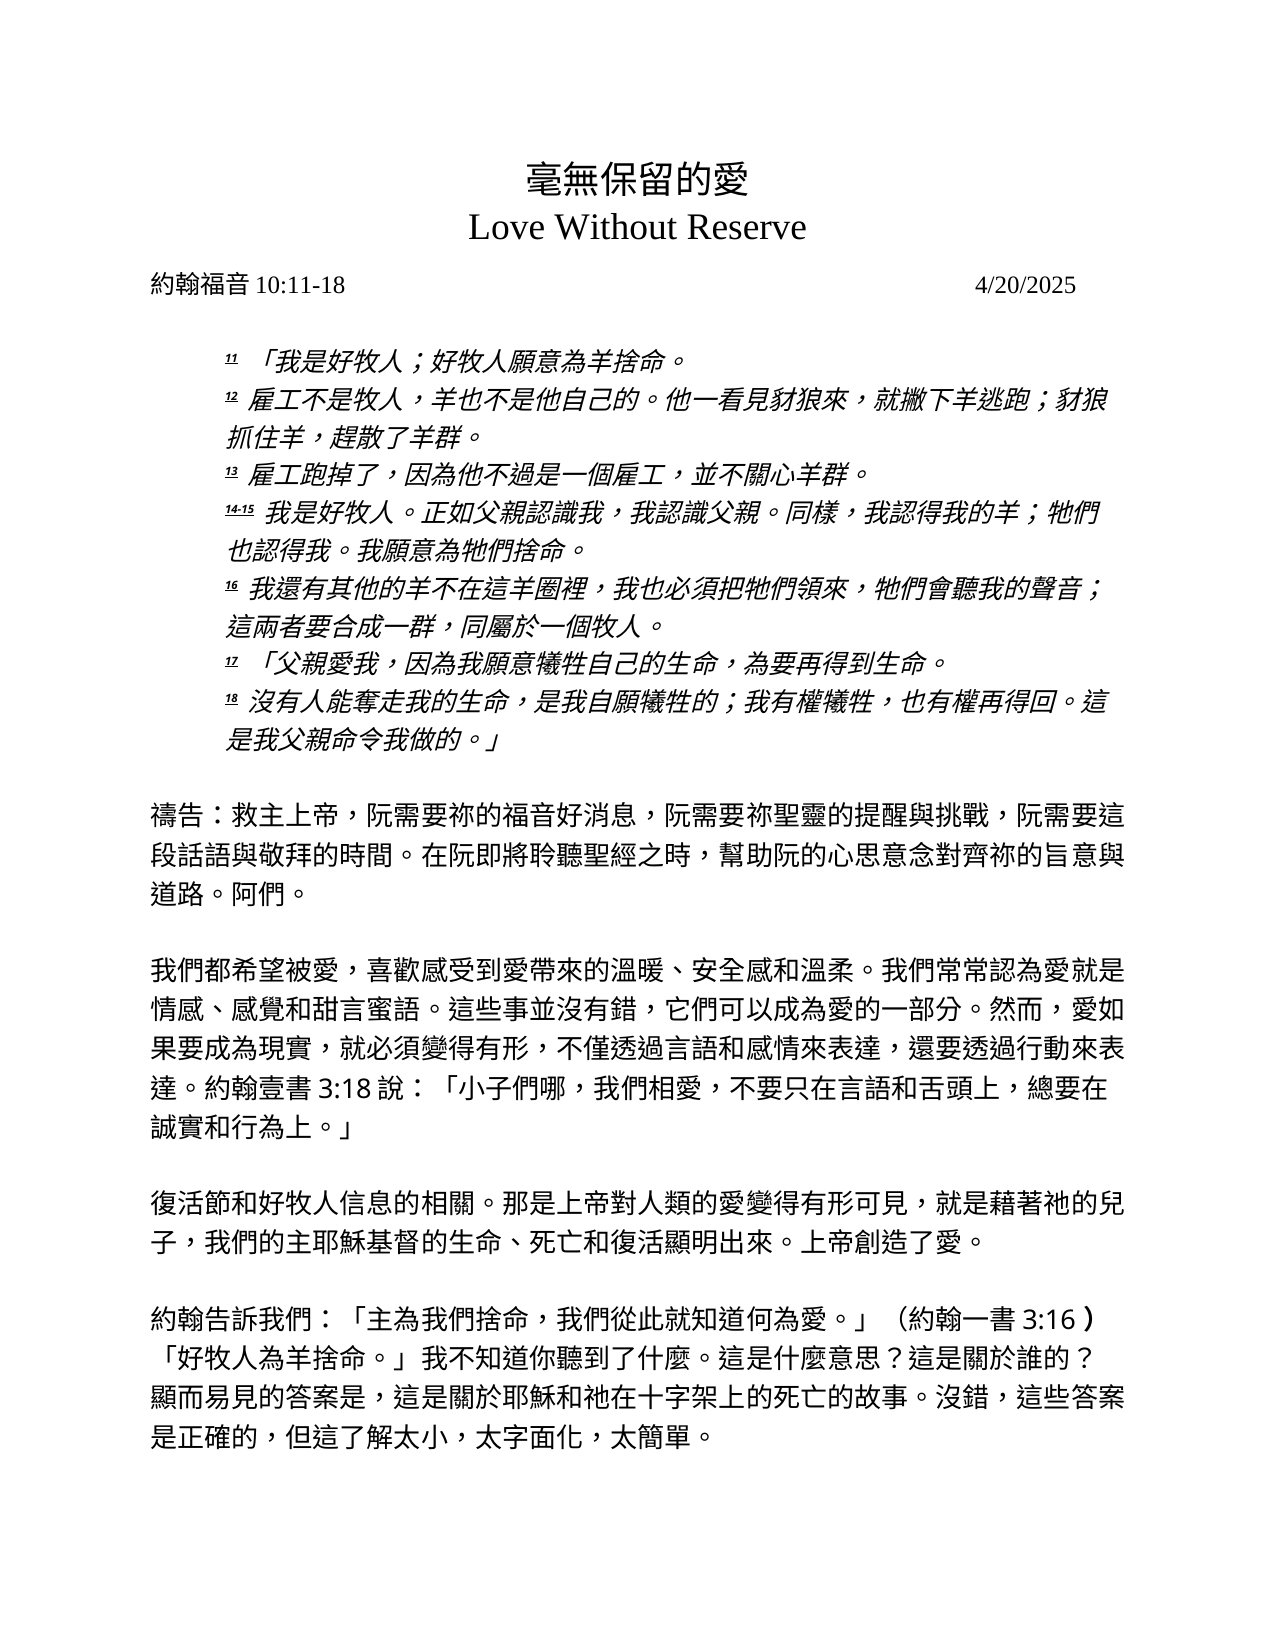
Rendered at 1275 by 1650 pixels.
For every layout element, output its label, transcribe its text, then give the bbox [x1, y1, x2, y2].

text 18 沒有人能奪走我的生命，是我自願犧牲的；我有權犧牲，也有權再得回。這是我父親命令我做的。」 [225, 682, 1125, 757]
text 12 雇工不是牧人，羊也不是他自己的。他一看見豺狼來，就撇下羊逃跑；豺狼抓住羊，趕散了羊群。 [225, 379, 1125, 454]
text 「好牧人為羊捨命。」我不知道你聽到了什麼。這是什麼意思？這是關於誰的？ [150, 1337, 1125, 1376]
text 我們都希望被愛，喜歡感受到愛帶來的溫暖、安全感和溫柔。我們常常認為愛就是情感、感覺和甜言蜜語。這些事並沒有錯，它們可以成為愛的一部分。然而，愛如果要成為現實，就必須變得有形，不僅透過言語和感情來表達，還要透過行動來表達。約翰壹書3:18說：「小子們哪，我們相愛，不要只在言語和舌頭上，總要在誠實和行為上。」 [150, 949, 1125, 1145]
text 11 「我是好牧人；好牧人願意為羊捨命。 [225, 314, 1125, 379]
subtitle 約翰福音10:11-18 4/20/2025 [150, 264, 1125, 300]
subtitle Love Without Reserve [150, 204, 1125, 247]
text 16 我還有其他的羊不在這羊圈裡，我也必須把牠們領來，牠們會聽我的聲音；這兩者要合成一群，同屬於一個牧人。 [225, 568, 1125, 644]
text 14-15 我是好牧人。正如父親認識我，我認識父親。同樣，我認得我的羊；牠們也認得我。我願意為牠們捨命。 [225, 492, 1125, 568]
subtitle 毫無保留的愛 [150, 150, 1125, 204]
text 13 雇工跑掉了，因為他不過是一個雇工，並不關心羊群。 [225, 454, 1125, 492]
text 顯而易見的答案是，這是關於耶穌和祂在十字架上的死亡的故事。沒錯，這些答案是正確的，但這了解太小，太字面化，太簡單。 [150, 1376, 1125, 1455]
text 復活節和好牧人信息的相關。那是上帝對人類的愛變得有形可見，就是藉著祂的兒子，我們的主耶穌基督的生命、死亡和復活顯明出來。上帝創造了愛。 [150, 1182, 1125, 1261]
text 禱告：救主上帝，阮需要祢的福音好消息，阮需要祢聖靈的提醒與挑戰，阮需要這段話語與敬拜的時間。在阮即將聆聽聖經之時，幫助阮的心思意念對齊祢的旨意與道路。阿們。 [150, 794, 1125, 912]
text 17 「父親愛我，因為我願意犧牲自己的生命，為要再得到生命。 [225, 644, 1125, 682]
text 約翰告訴我們：「主為我們捨命，我們從此就知道何為愛。」（約翰一書3:16 ） [150, 1298, 1125, 1337]
